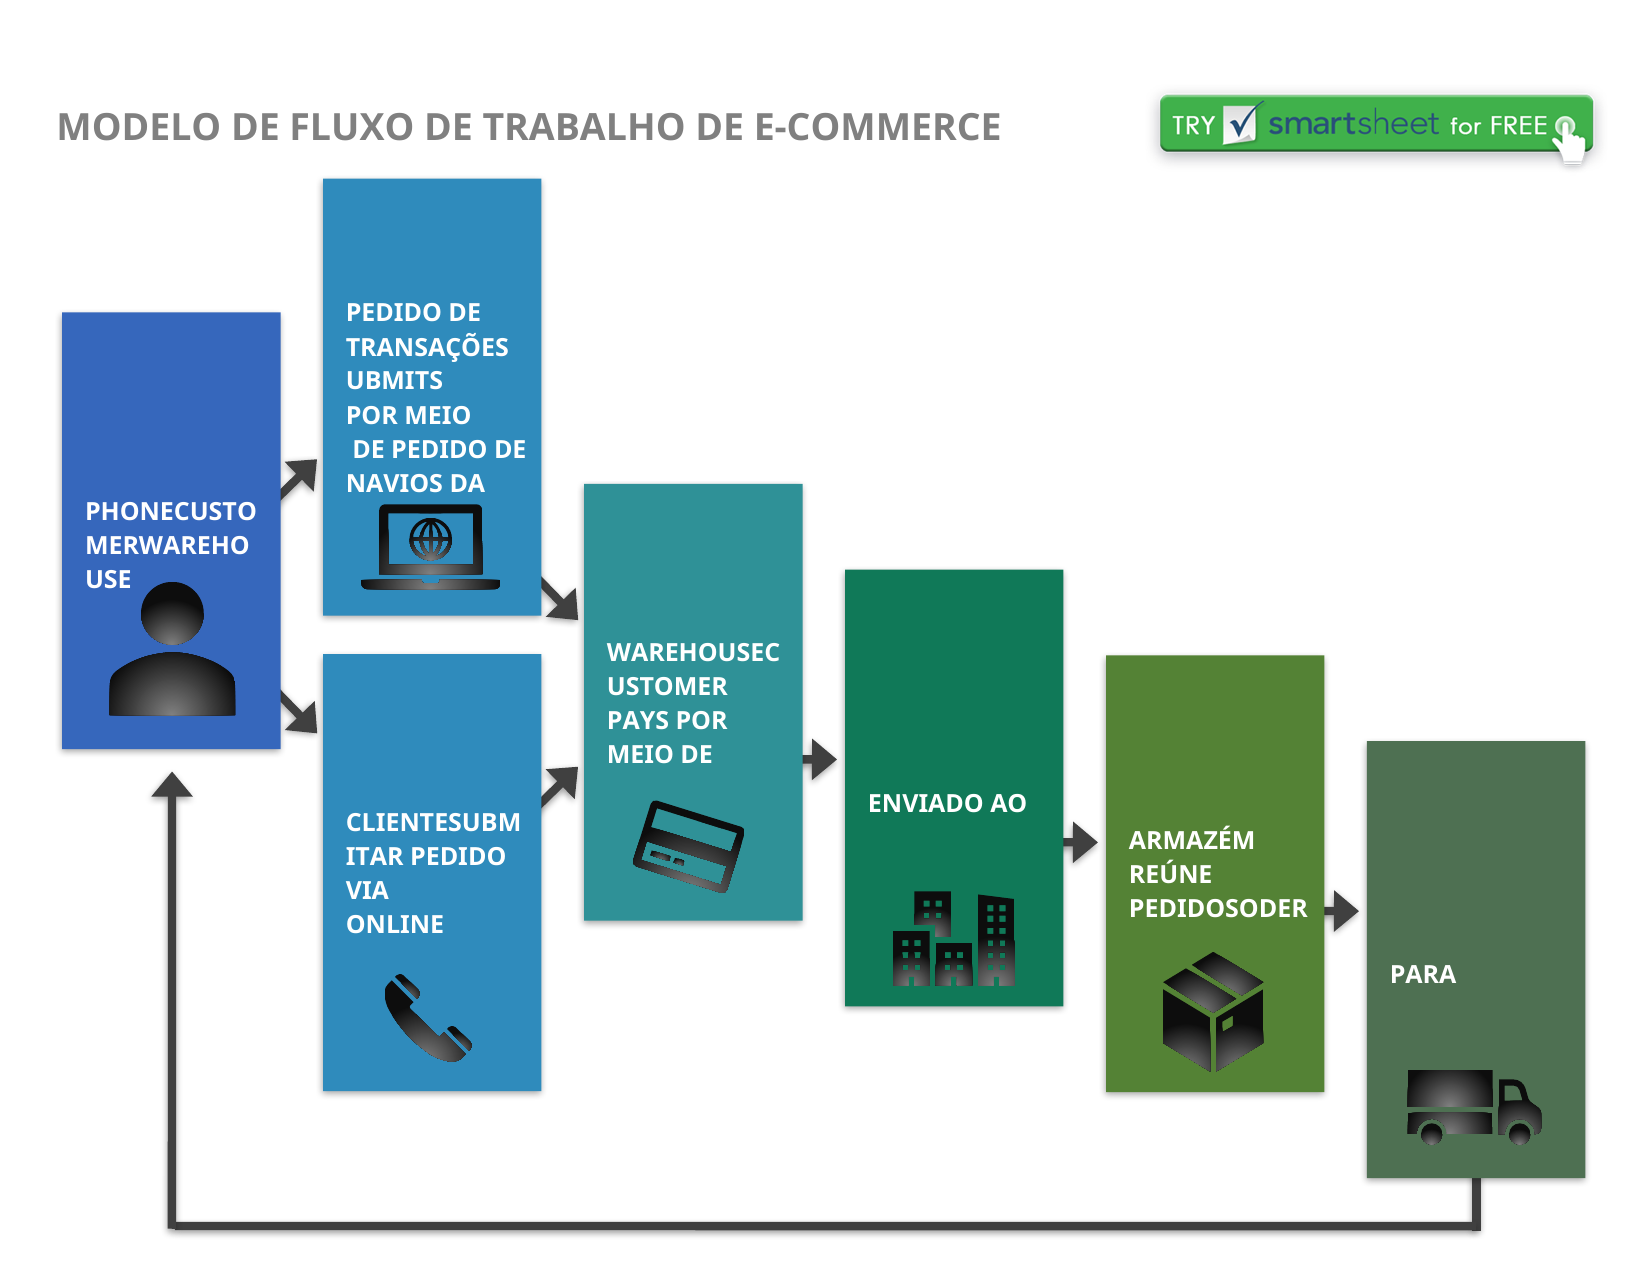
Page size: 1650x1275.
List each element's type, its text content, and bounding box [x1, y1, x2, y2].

text MODELO DE FLUXO DE TRABALHO DE E-COMMERCE [56, 101, 1144, 152]
picture [1144, 84, 1608, 176]
